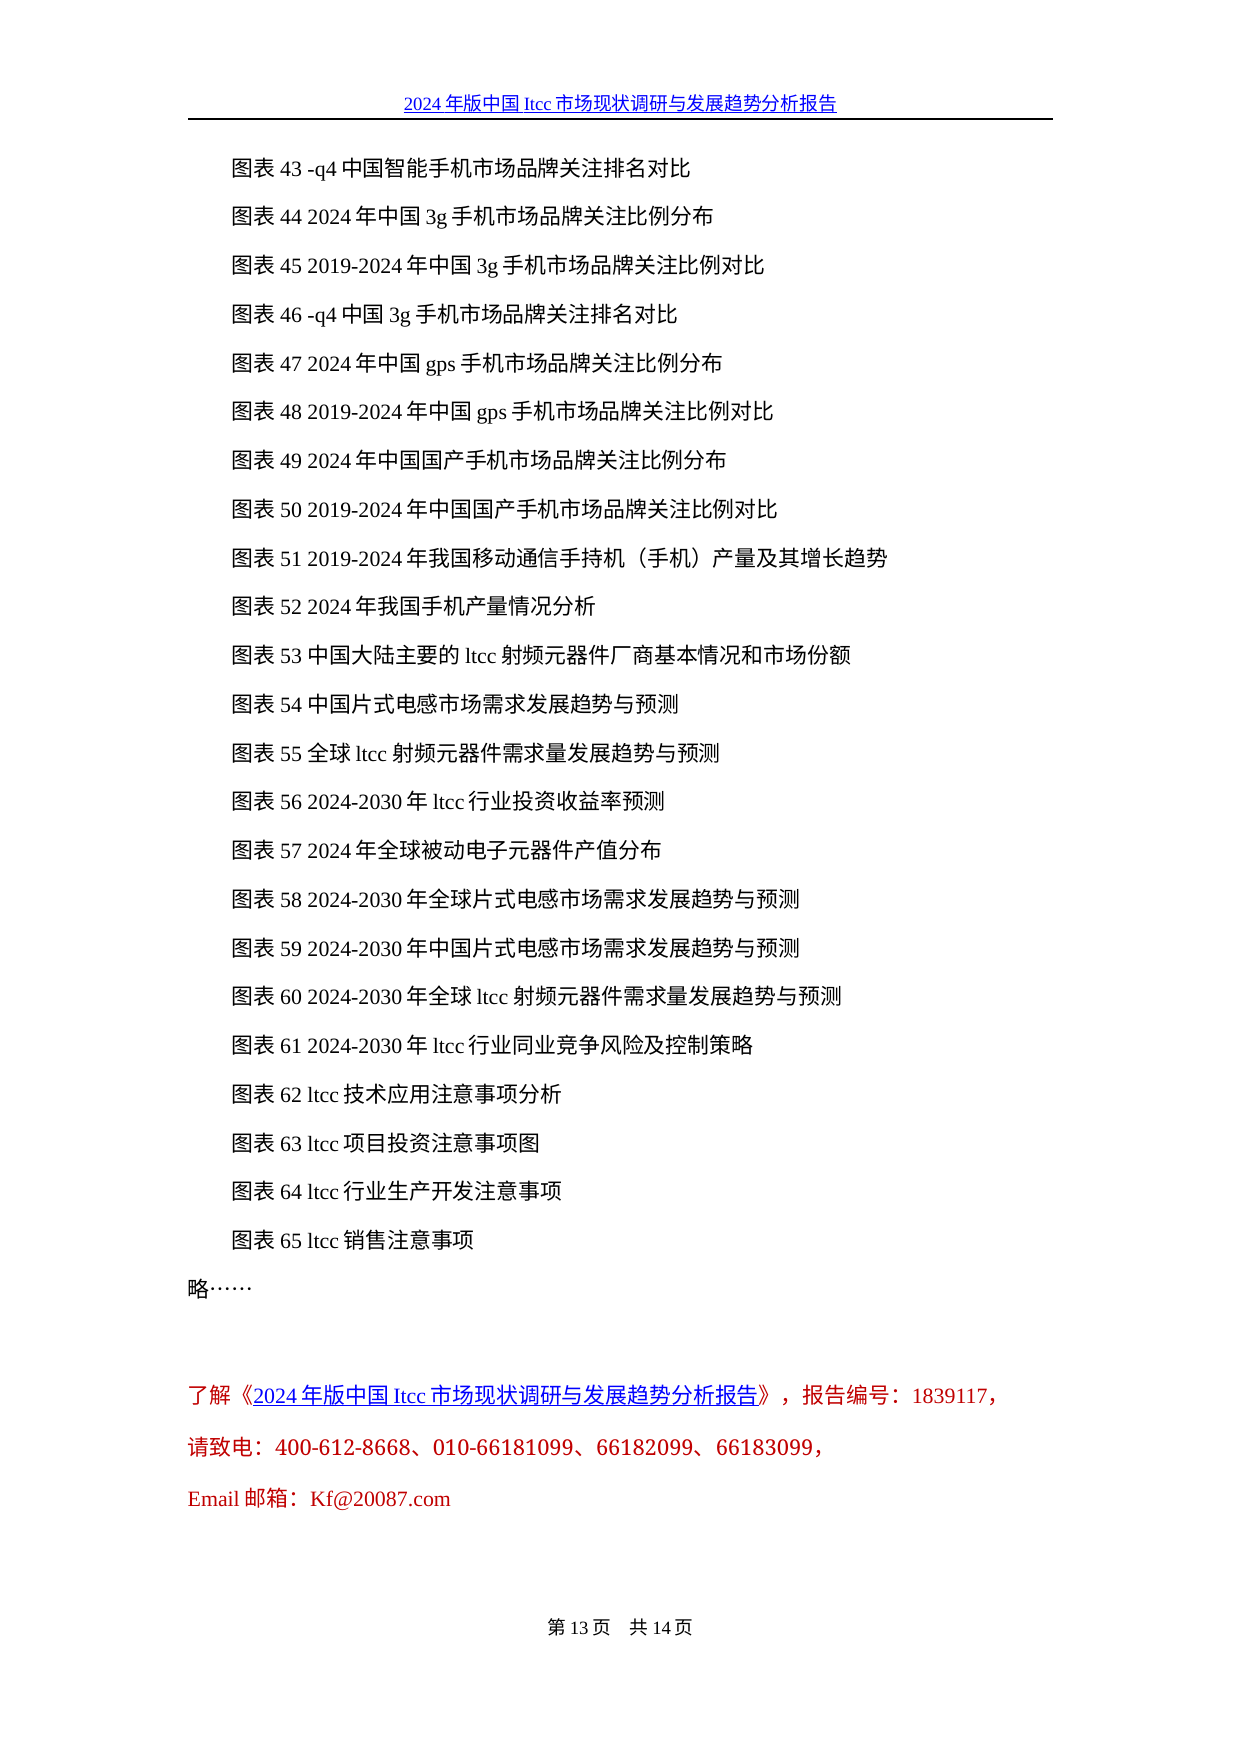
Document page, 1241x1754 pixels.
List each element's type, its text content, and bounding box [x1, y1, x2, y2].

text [187, 150, 1053, 1304]
text Email邮箱：Kf@20087.com [187, 1481, 1053, 1513]
text 请致电：400-612-8668、010-66181099、66182099、66183099， [187, 1429, 1053, 1462]
text 了解《2024年版中国Itcc市场现状调研与发展趋势分析报告》，报告编号：1839117， [187, 1378, 1053, 1410]
